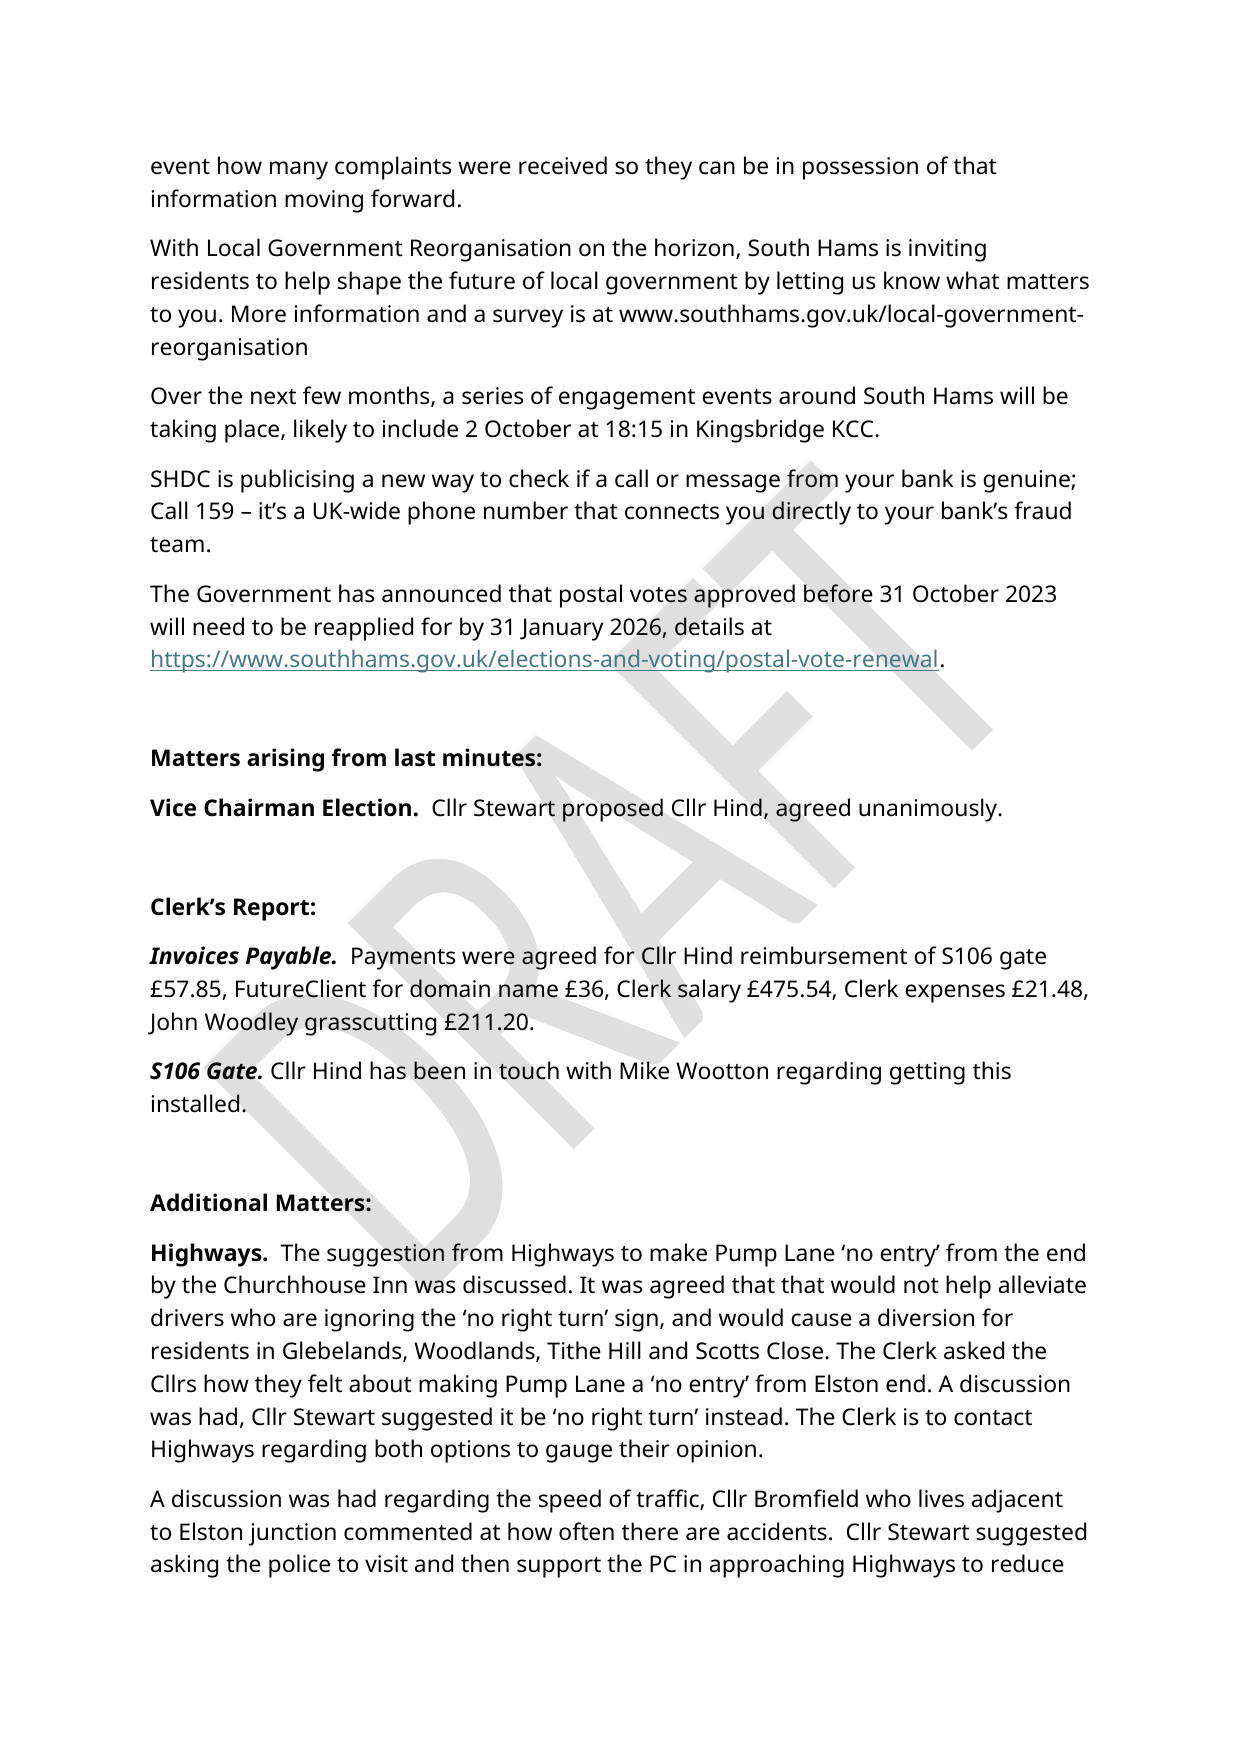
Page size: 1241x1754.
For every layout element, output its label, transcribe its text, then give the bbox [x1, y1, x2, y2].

text Matters arising from last minutes: [150, 742, 1090, 773]
text With Local Government Reorganisation on the horizon, South Hams is inviting residents to help shape the future of local government by letting us know what matters to you. More information and a survey is at www.southhams.gov.uk/local-government-reorganisation [150, 232, 1090, 362]
text Clerk’s Report: [150, 891, 1090, 922]
text S106 Gate. Cllr Hind has been in touch with Mike Wootton regarding getting this installed. [150, 1055, 1090, 1119]
text Over the next few months, a series of engagement events around South Hams will be taking place, likely to include 2 October at 18:15 in Kingsbridge KCC. [150, 380, 1090, 444]
text SHDC is publicising a new way to check if a call or message from your bank is genuine; Call 159 – it’s a UK-wide phone number that connects you directly to your bank’s fraud team. [150, 462, 1090, 559]
text Highways. The suggestion from Highways to make Pump Lane ‘no entry’ from the end by the Churchhouse Inn was discussed. It was agreed that that would not help alleviate drivers who are ignoring the ‘no right turn’ sign, and would cause a diversion for residents in Glebelands, Woodlands, Tithe Hill and Scotts Close. The Clerk asked the Cllrs how they felt about making Pump Lane a ‘no entry’ from Elston end. A discussion was had, Cllr Stewart suggested it be ‘no right turn’ instead. The Clerk is to contact Highways regarding both options to gauge their opinion. [150, 1236, 1090, 1464]
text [150, 150, 1090, 214]
text Additional Matters: [150, 1187, 1090, 1218]
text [150, 1483, 1090, 1580]
text Invoices Payable. Payments were agreed for Cllr Hind reimbursement of S106 gate £57.85, FutureClient for domain name £36, Clerk salary £475.54, Clerk expenses £21.48, John Woodley grasscutting £211.20. [150, 940, 1090, 1037]
text Vice Chairman Election. Cllr Stewart proposed Cllr Hind, agreed unanimously. [150, 792, 1090, 823]
text The Government has announced that postal votes approved before 31 October 2023 will need to be reapplied for by 31 January 2026, details at https://www.southhams.gov.uk/elections-and-voting/postal-vote-renewal. [150, 578, 1090, 674]
